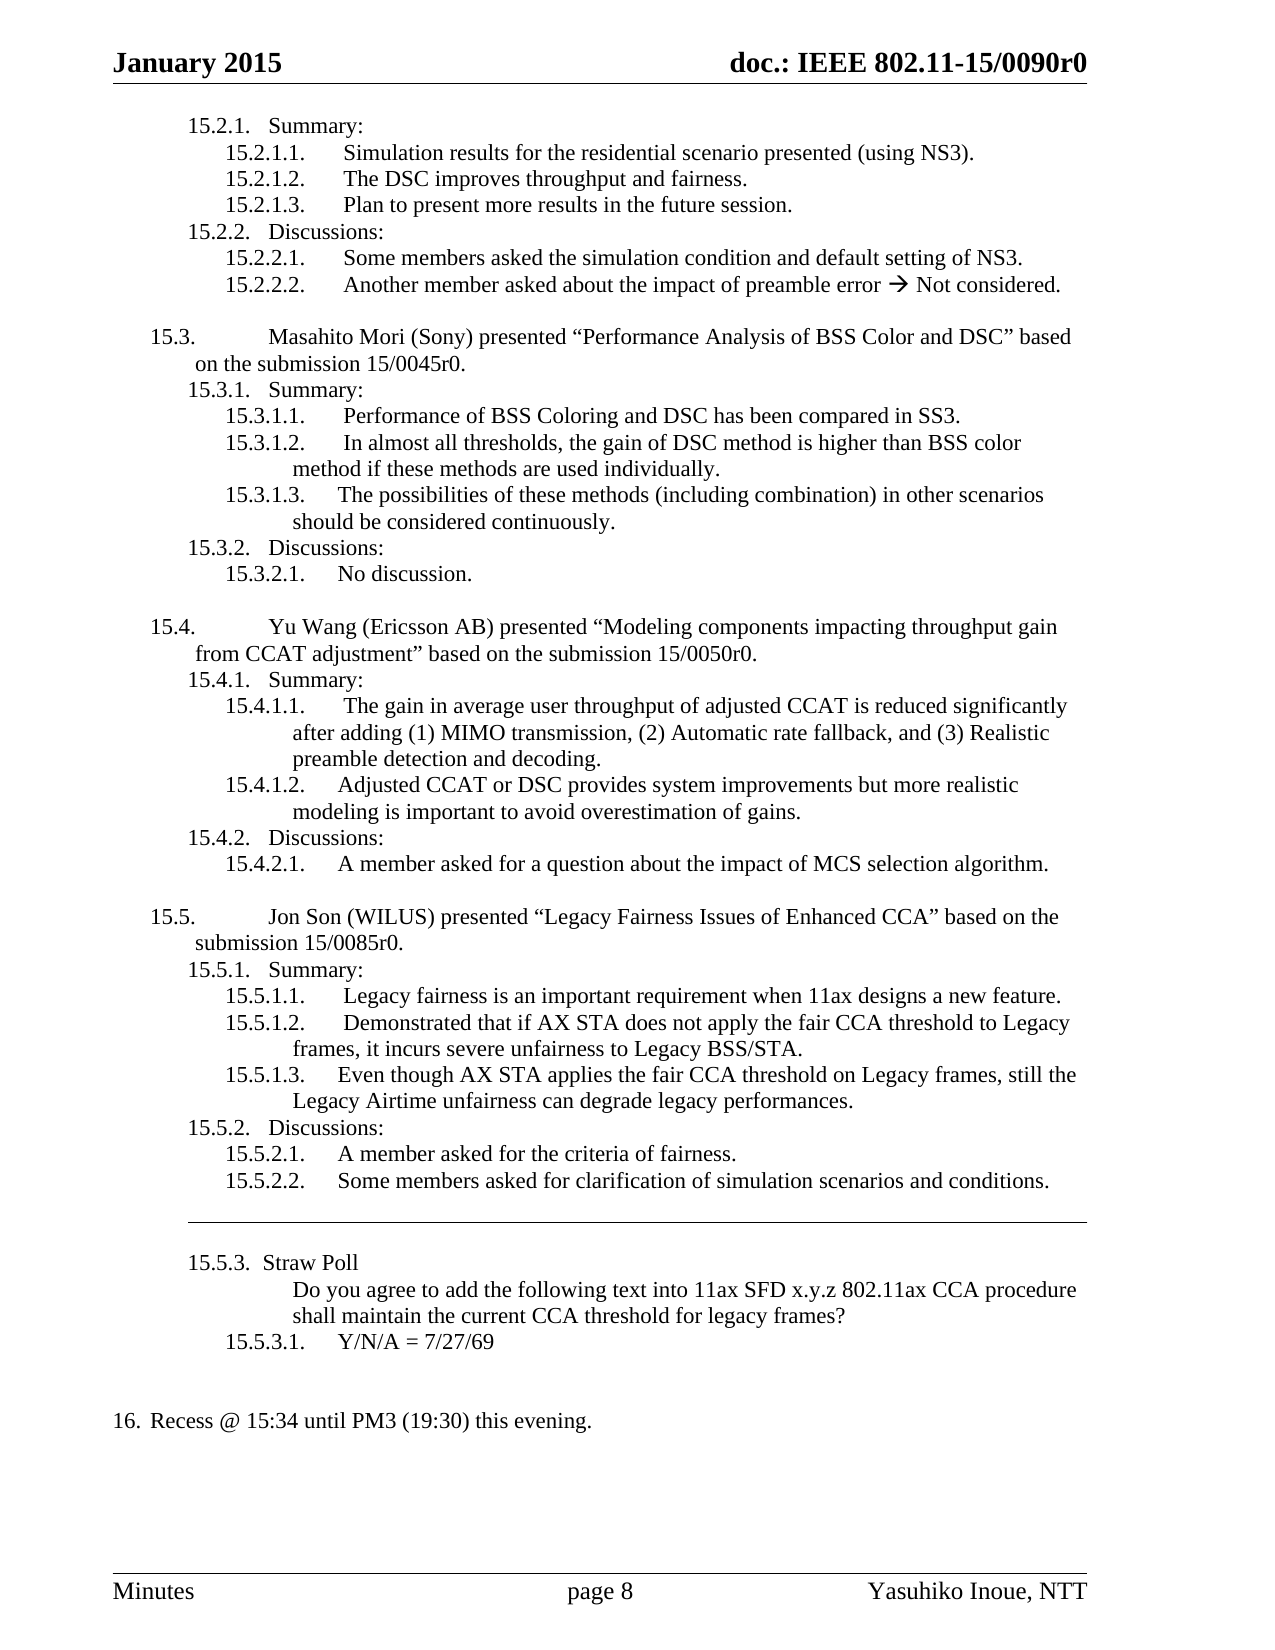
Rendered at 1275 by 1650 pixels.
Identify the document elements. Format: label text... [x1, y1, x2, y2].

list Discussions: [187, 824, 1087, 850]
list The possibilities of these methods (including combination) in other scenarios should be considered continuously. [225, 481, 1087, 534]
list Recess @ 15:34 until PM3 (19:30) this evening. [112, 1407, 1087, 1434]
list No discussion. [225, 561, 1087, 587]
list Some members asked the simulation condition and default setting of NS3. [225, 244, 1087, 271]
list Adjusted CCAT or DSC provides system improvements but more realistic modeling is important to avoid overestimation of gains. [225, 771, 1087, 824]
list Straw Poll [187, 1249, 1087, 1276]
list Discussions: [187, 534, 1087, 561]
list Y/N/A = 7/27/69 [225, 1328, 1087, 1355]
list A member asked for the criteria of fairness. [225, 1140, 1087, 1167]
list Another member asked about the impact of preamble error Not considered. [225, 271, 1087, 297]
list Jon Son (WILUS) presented “Legacy Fairness Issues of Enhanced CCA” based on the submission 15/0085r0. [150, 903, 1087, 956]
list Demonstrated that if AX STA does not apply the fair CCA threshold to Legacy frames, it incurs severe unfairness to Legacy BSS/STA. [225, 1008, 1087, 1061]
list Plan to present more results in the future session. [225, 192, 1087, 218]
list Discussions: [187, 1114, 1087, 1140]
list A member asked for a question about the impact of MCS selection algorithm. [225, 850, 1087, 877]
list In almost all thresholds, the gain of DSC method is higher than BSS color method if these methods are used individually. [225, 429, 1087, 481]
list Some members asked for clarification of simulation scenarios and conditions. [225, 1167, 1087, 1193]
list Yu Wang (Ericsson AB) presented “Modeling components impacting throughput gain from CCAT adjustment” based on the submission 15/0050r0. [150, 613, 1087, 666]
list Summary: [187, 376, 1087, 402]
list Masahito Mori (Sony) presented “Performance Analysis of BSS Color and DSC” based on the submission 15/0045r0. [150, 323, 1087, 376]
list Summary: [187, 112, 1087, 139]
list Summary: [187, 956, 1087, 982]
list Discussions: [187, 218, 1087, 244]
list The gain in average user throughput of adjusted CCAT is reduced significantly after adding (1) MIMO transmission, (2) Automatic rate fallback, and (3) Realistic preamble detection and decoding. [225, 692, 1087, 771]
list Legacy fairness is an important requirement when 11ax designs a new feature. [225, 982, 1087, 1008]
list Even though AX STA applies the fair CCA threshold on Legacy frames, still the Legacy Airtime unfairness can degrade legacy performances. [225, 1061, 1087, 1114]
list Performance of BSS Coloring and DSC has been compared in SS3. [225, 402, 1087, 429]
list Summary: [187, 666, 1087, 692]
text Do you agree to add the following text into 11ax SFD x.y.z 802.11ax CCA procedure shall maintain the current CCA threshold for legacy frames? [292, 1276, 1087, 1328]
list The DSC improves throughput and fairness. [225, 165, 1087, 192]
list Simulation results for the residential scenario presented (using NS3). [225, 139, 1087, 165]
